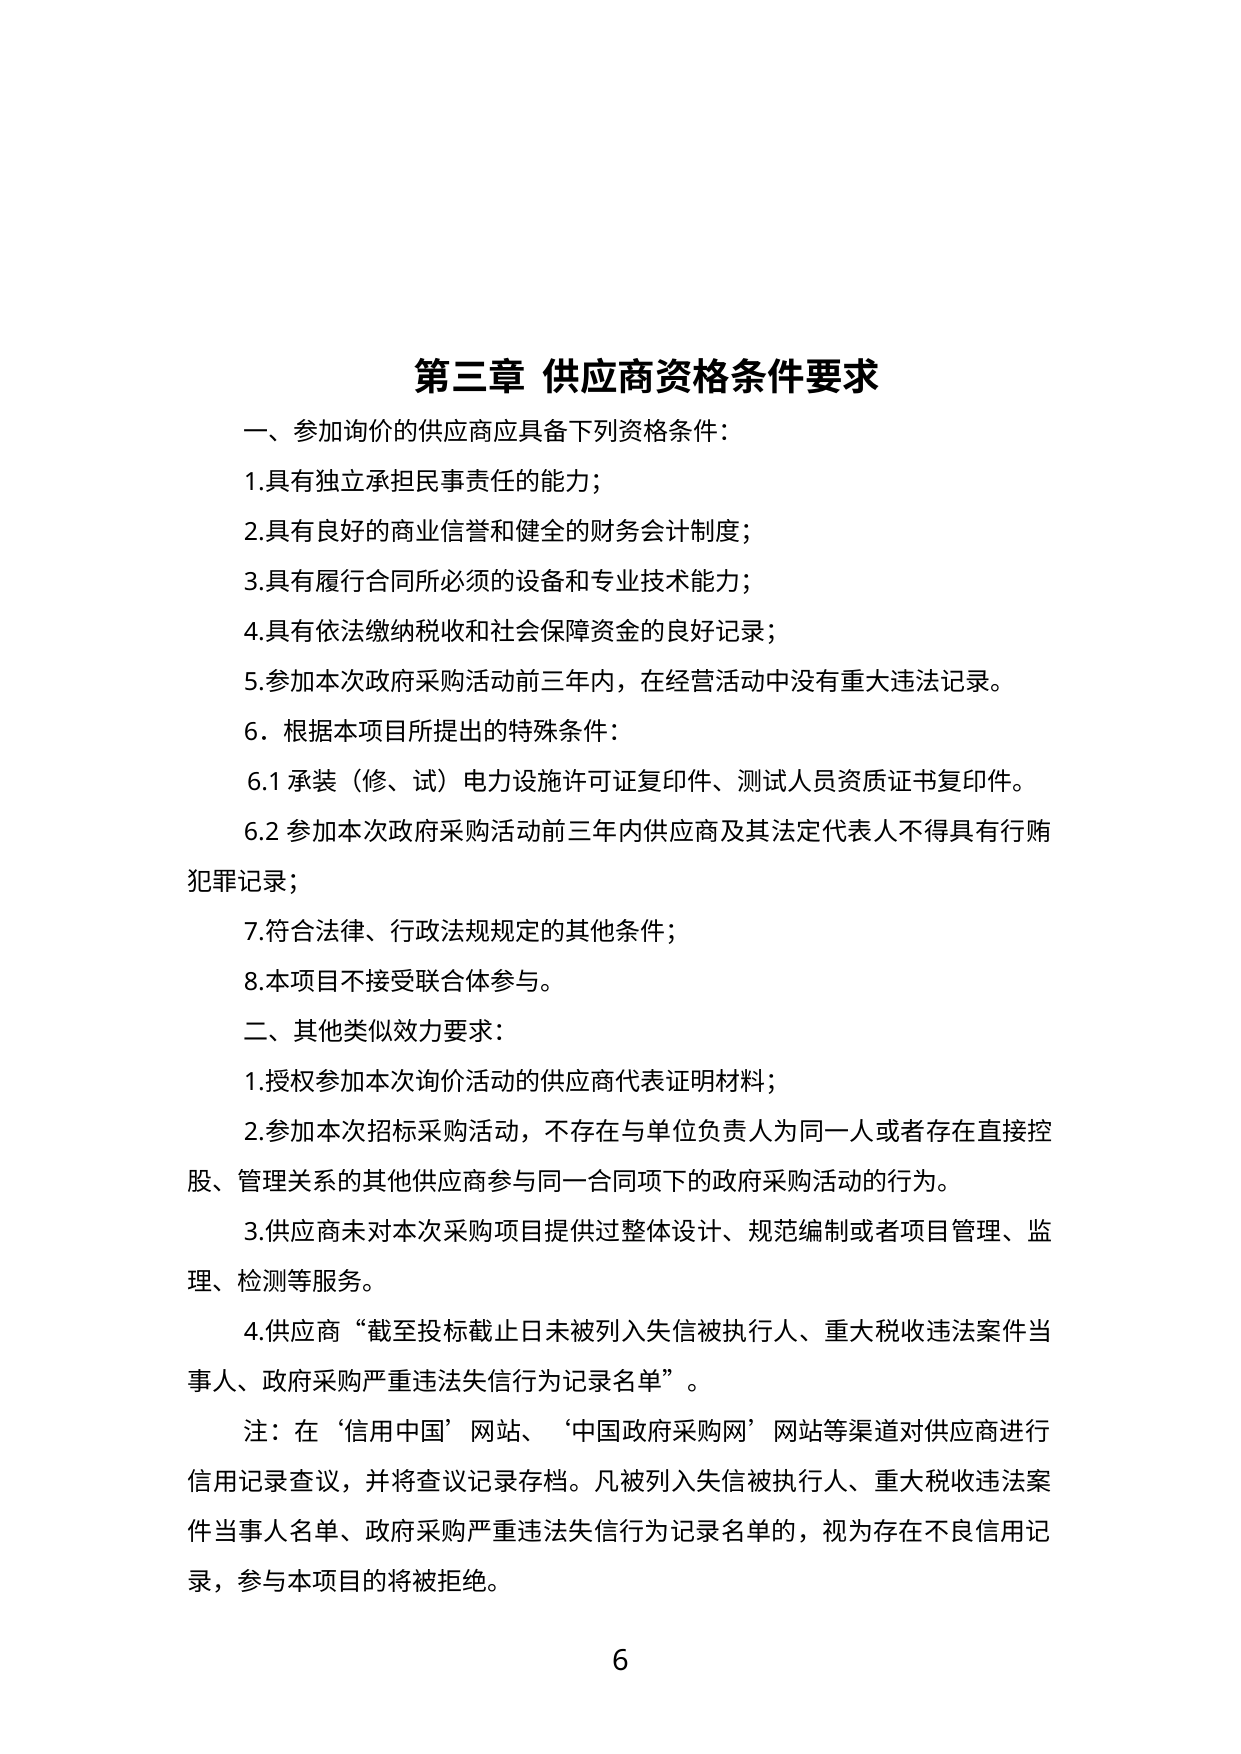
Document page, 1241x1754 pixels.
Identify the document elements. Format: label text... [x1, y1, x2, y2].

text 3.具有履行合同所必须的设备和专业技术能力； [187, 550, 1053, 600]
text 1.具有独立承担民事责任的能力； [187, 450, 1053, 500]
text 6．根据本项目所提出的特殊条件： [187, 700, 1053, 750]
text 4.具有依法缴纳税收和社会保障资金的良好记录； [187, 600, 1053, 650]
text 一、参加询价的供应商应具备下列资格条件： [187, 400, 1053, 450]
text 3.供应商未对本次采购项目提供过整体设计、规范编制或者项目管理、监理、检测等服务。 [187, 1200, 1053, 1300]
text 8.本项目不接受联合体参与。 [187, 950, 1053, 1000]
text 二、其他类似效力要求： [187, 1000, 1053, 1050]
text 4.供应商“截至投标截止日未被列入失信被执行人、重大税收违法案件当事人、政府采购严重违法失信行为记录名单”。 [187, 1300, 1053, 1400]
text 5.参加本次政府采购活动前三年内，在经营活动中没有重大违法记录。 [187, 650, 1053, 700]
text 6.2 参加本次政府采购活动前三年内供应商及其法定代表人不得具有行贿犯罪记录； [187, 800, 1053, 900]
text 6.1承装（修、试）电力设施许可证复印件、测试人员资质证书复印件。 [209, 750, 1053, 800]
text 2.具有良好的商业信誉和健全的财务会计制度； [187, 500, 1053, 550]
text 2.参加本次招标采购活动，不存在与单位负责人为同一人或者存在直接控股、管理关系的其他供应商参与同一合同项下的政府采购活动的行为。 [187, 1100, 1053, 1200]
text 第三章 供应商资格条件要求 [187, 350, 1053, 400]
text 7.符合法律、行政法规规定的其他条件； [187, 900, 1053, 950]
text 1.授权参加本次询价活动的供应商代表证明材料； [187, 1050, 1053, 1100]
text 注：在‘信用中国’网站、‘中国政府采购网’网站等渠道对供应商进行信用记录查议，并将查议记录存档。凡被列入失信被执行人、重大税收违法案件当事人名单、政府采购严重违法失信行为记录名单的，视为存在不良信用记录，参与本项目的将被拒绝。 [187, 1400, 1053, 1600]
